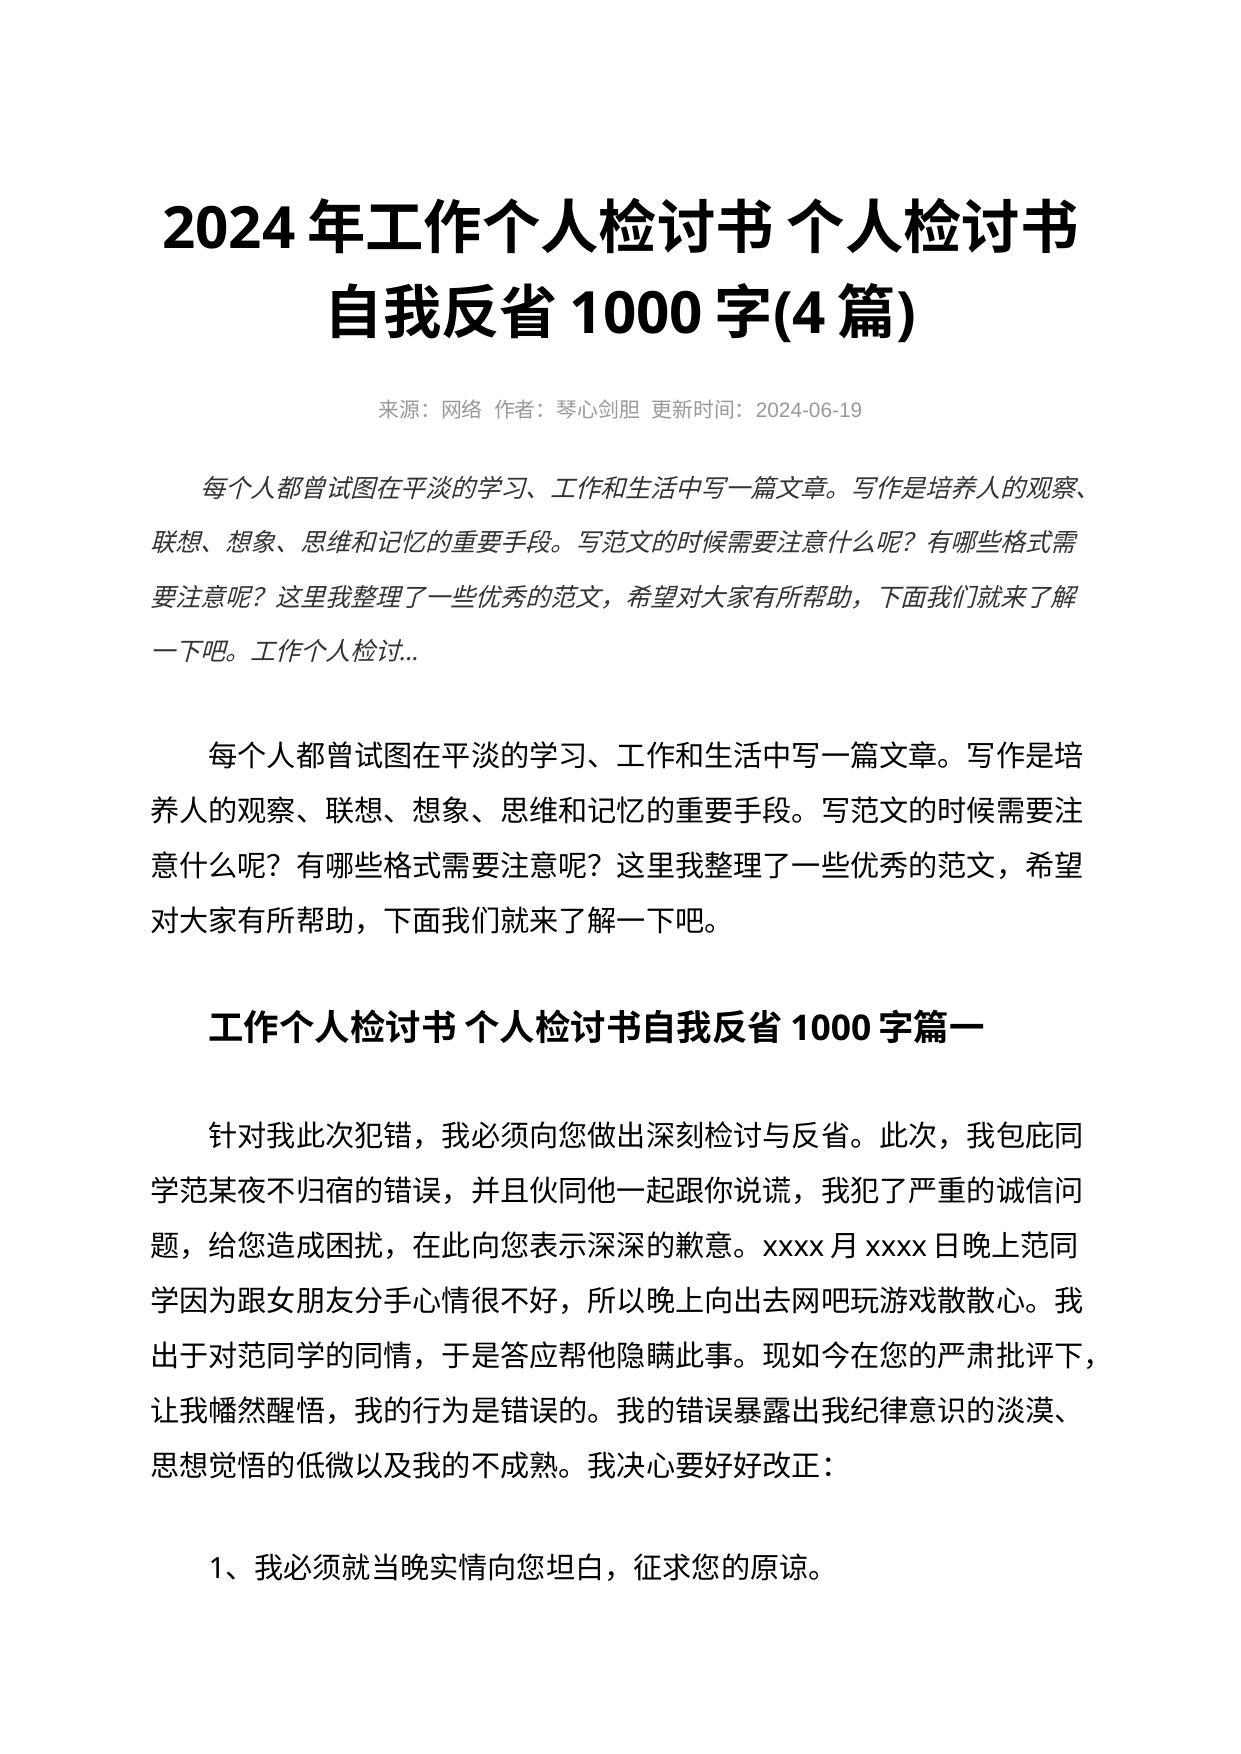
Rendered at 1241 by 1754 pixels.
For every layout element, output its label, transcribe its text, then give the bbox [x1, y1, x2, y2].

text 针对我此次犯错，我必须向您做出深刻检讨与反省。此次，我包庇同学范某夜不归宿的错误，并且伙同他一起跟你说谎，我犯了严重的诚信问题，给您造成困扰，在此向您表示深深的歉意。xxxx月xxxx日晚上范同学因为跟女朋友分手心情很不好，所以晚上向出去网吧玩游戏散散心。我出于对范同学的同情，于是答应帮他隐瞒此事。现如今在您的严肃批评下，让我幡然醒悟，我的行为是错误的。我的错误暴露出我纪律意识的淡漠、思想觉悟的低微以及我的不成熟。我决心要好好改正： [150, 1113, 1090, 1485]
text 每个人都曾试图在平淡的学习、工作和生活中写一篇文章。写作是培养人的观察、联想、想象、思维和记忆的重要手段。写范文的时候需要注意什么呢？有哪些格式需要注意呢？这里我整理了一些优秀的范文，希望对大家有所帮助，下面我们就来了解一下吧。工作个人检讨... [150, 468, 1090, 668]
text 每个人都曾试图在平淡的学习、工作和生活中写一篇文章。写作是培养人的观察、联想、想象、思维和记忆的重要手段。写范文的时候需要注意什么呢？有哪些格式需要注意呢？这里我整理了一些优秀的范文，希望对大家有所帮助，下面我们就来了解一下吧。 [150, 733, 1090, 940]
text 工作个人检讨书 个人检讨书自我反省1000字篇一 [150, 999, 1090, 1051]
text 1、我必须就当晚实情向您坦白，征求您的原谅。 [150, 1544, 1090, 1587]
subtitle 2024年工作个人检讨书 个人检讨书自我反省1000字(4篇) [150, 181, 1090, 351]
text 来源：网络 作者：琴心剑胆 更新时间：2024-06-19 [150, 398, 1090, 422]
